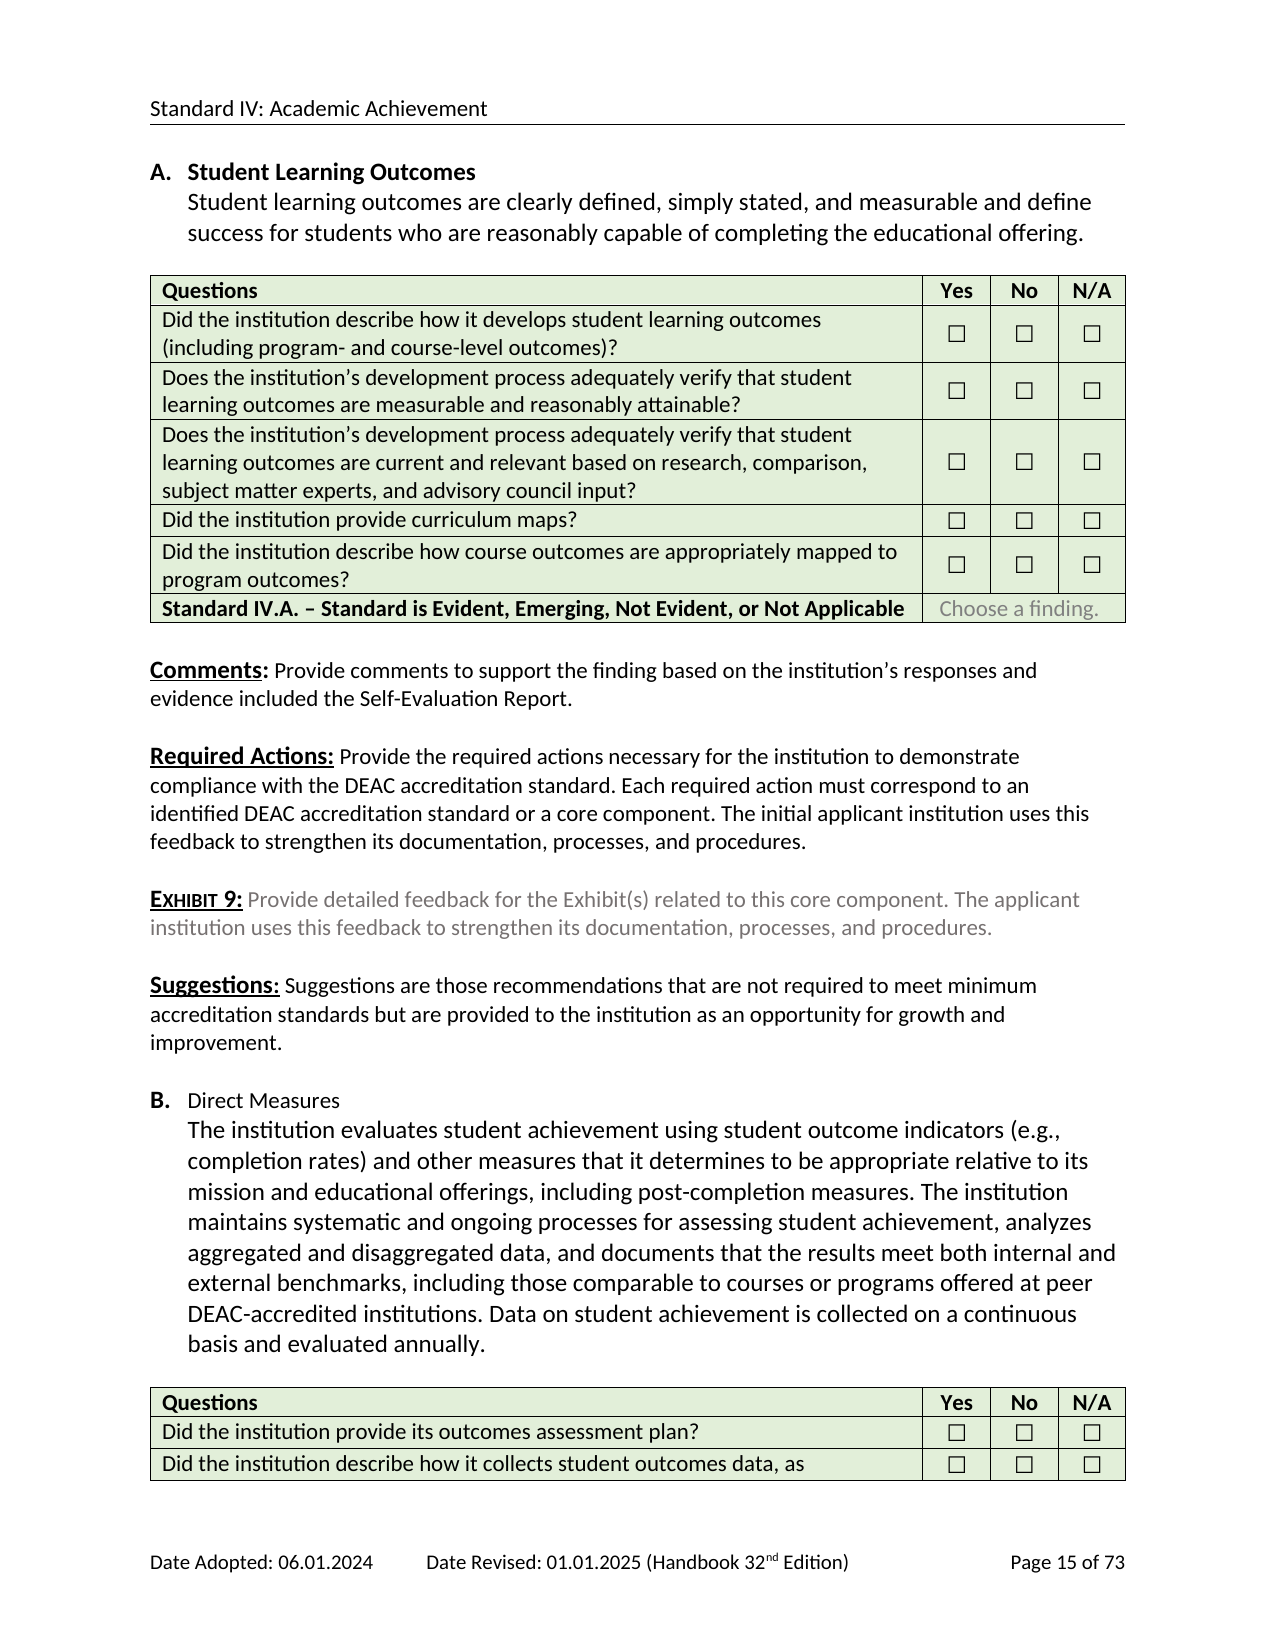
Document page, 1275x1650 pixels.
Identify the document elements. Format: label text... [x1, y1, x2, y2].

table_header N/A [1059, 1388, 1125, 1416]
table_header Questions [151, 1388, 922, 1416]
table_header No [991, 276, 1058, 304]
table_header Yes [923, 1388, 990, 1416]
text Required Actions: [150, 740, 1125, 855]
table_cell Did the institution provide its outcomes assessment plan? [151, 1417, 922, 1448]
table_header Questions [151, 276, 922, 304]
table_cell Does the institution’s development process adequately verify that student learning outcomes are measurable and reasonably attainable? [151, 363, 922, 419]
table_cell Did the institution describe how it develops student learning outcomes (including program- and course-level outcomes)? [151, 306, 922, 362]
text Exhibit 9: [150, 883, 1125, 941]
table_header N/A [1059, 276, 1125, 304]
table_header No [991, 1388, 1058, 1416]
text Suggestions: [150, 969, 1125, 1056]
table_cell Did the institution describe how course outcomes are appropriately mapped to program outcomes? [151, 537, 922, 593]
text Comments: [150, 654, 1125, 740]
table_header Yes [923, 276, 990, 304]
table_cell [151, 1449, 922, 1480]
table_cell Does the institution’s development process adequately verify that student learning outcomes are current and relevant based on research, comparison, subject matter experts, and advisory council input? [151, 420, 922, 504]
table_cell Standard IV.A. – Standard is Evident, Emerging, Not Evident, or Not Applicable [151, 594, 922, 622]
table_cell Did the institution provide curriculum maps? [151, 505, 922, 536]
table_cell [923, 594, 1125, 622]
